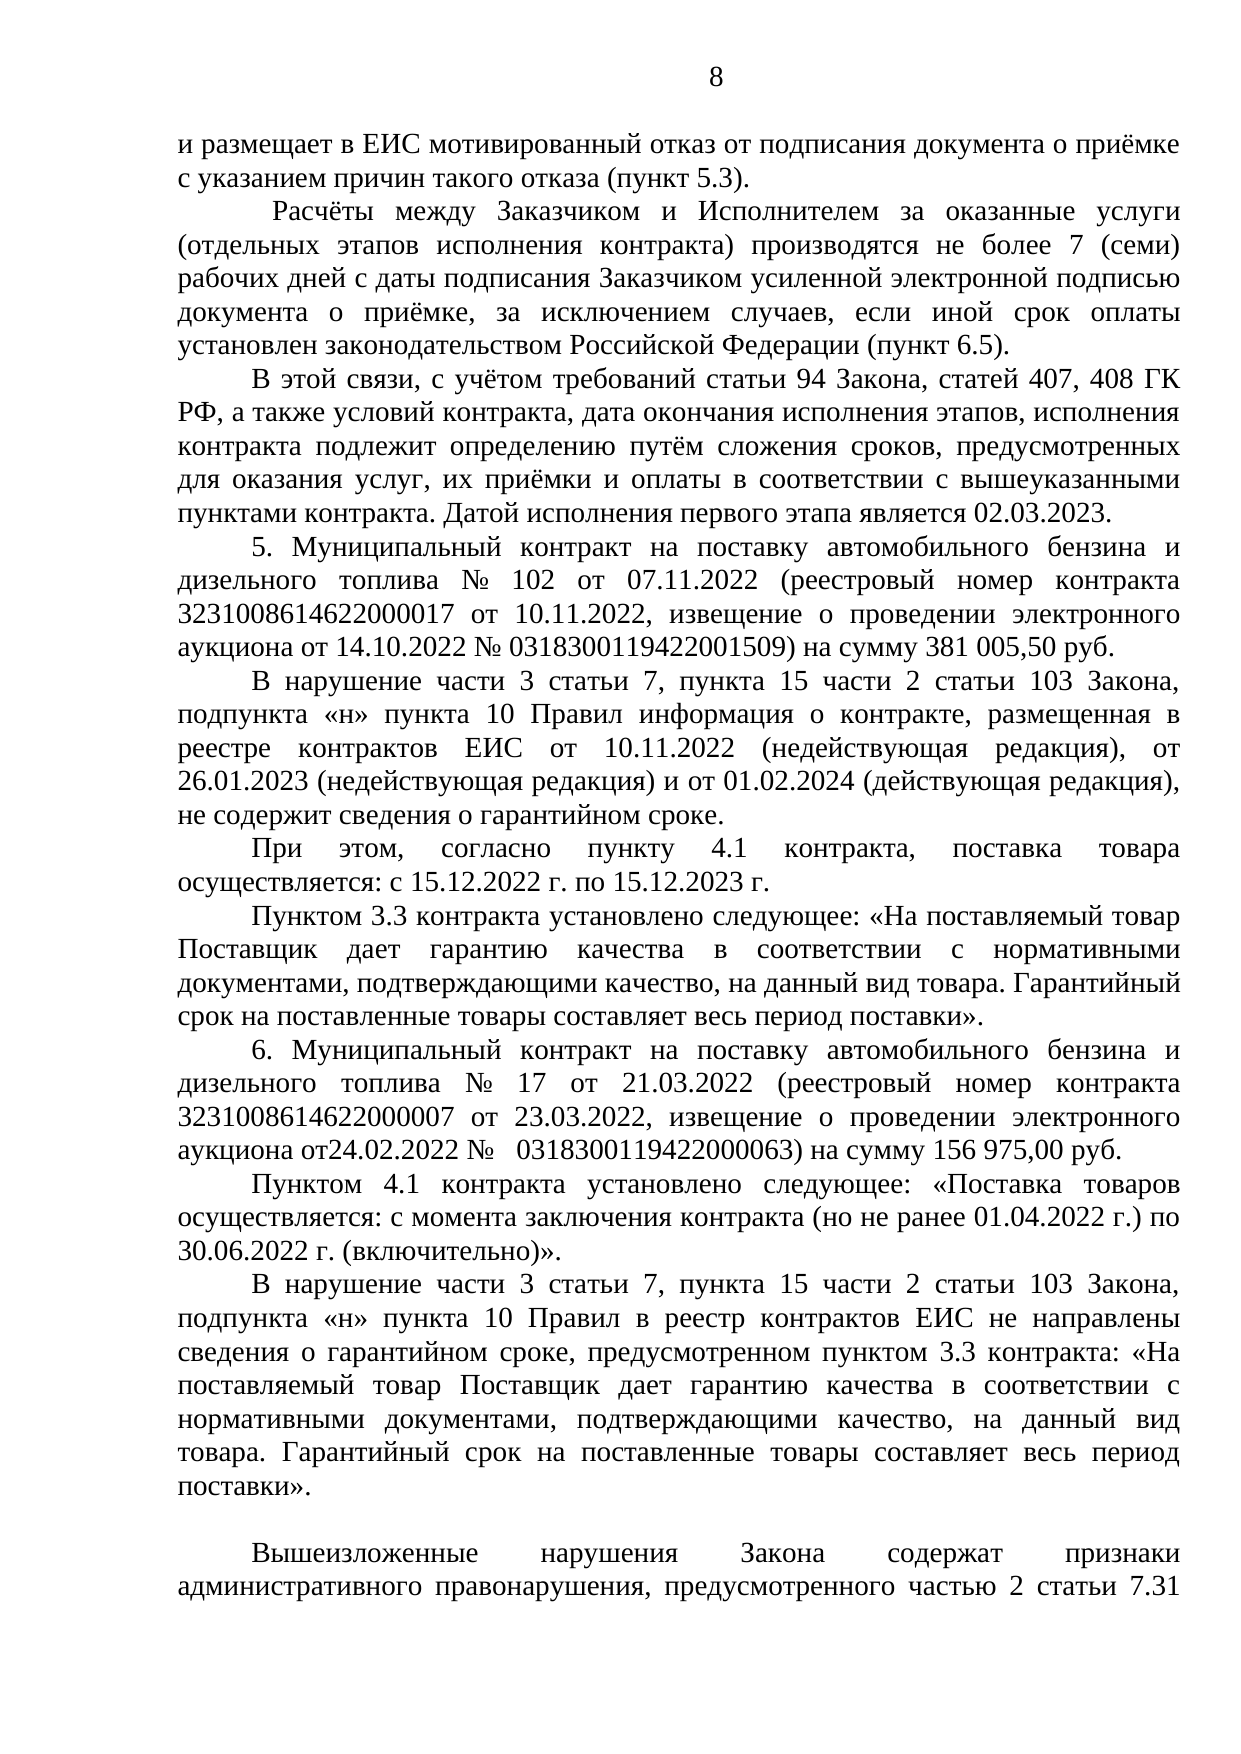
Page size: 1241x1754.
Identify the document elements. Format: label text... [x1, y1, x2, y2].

text 6. Муниципальный контракт на поставку автомобильного бензина и дизельного топлива № 17 от 21.03.2022 (реестровый номер контракта 3231008614622000007 от 23.03.2022, извещение о проведении электронного аукциона от24.02.2022 № 0318300119422000063) на сумму 156 975,00 руб. [177, 1032, 1181, 1166]
text Расчёты между Заказчиком и Исполнителем за оказанные услуги (отдельных этапов исполнения контракта) производятся не более 7 (семи) рабочих дней с даты подписания Заказчиком усиленной электронной подписью документа о приёмке, за исключением случаев, если иной срок оплаты установлен законодательством Российской Федерации (пункт 6.5). [177, 193, 1181, 361]
text Пунктом 4.1 контракта установлено следующее: «Поставка товаров осуществляется: с момента заключения контракта (но не ранее 01.04.2022 г.) по 30.06.2022 г. (включительно)». [177, 1166, 1181, 1267]
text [177, 1535, 1181, 1602]
text 5. Муниципальный контракт на поставку автомобильного бензина и дизельного топлива № 102 от 07.11.2022 (реестровый номер контракта 3231008614622000017 от 10.11.2022, извещение о проведении электронного аукциона от 14.10.2022 № 0318300119422001509) на сумму 381 005,50 руб. [177, 529, 1181, 663]
text В нарушение части 3 статьи 7, пункта 15 части 2 статьи 103 Закона, подпункта «н» пункта 10 Правил информация о контракте, размещенная в реестре контрактов ЕИС от 10.11.2022 (недействующая редакция), от 26.01.2023 (недействующая редакция) и от 01.02.2024 (действующая редакция), не содержит сведения о гарантийном сроке. [177, 663, 1181, 831]
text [177, 126, 1181, 193]
text Пунктом 3.3 контракта установлено следующее: «На поставляемый товар Поставщик дает гарантию качества в соответствии с нормативными документами, подтверждающими качество, на данный вид товара. Гарантийный срок на поставленные товары составляет весь период поставки». [177, 898, 1181, 1032]
text При этом, согласно пункту 4.1 контракта, поставка товара осуществляется: с 15.12.2022 г. по 15.12.2023 г. [177, 831, 1181, 898]
text В этой связи, с учётом требований статьи 94 Закона, статей 407, 408 ГК РФ, а также условий контракта, дата окончания исполнения этапов, исполнения контракта подлежит определению путём сложения сроков, предусмотренных для оказания услуг, их приёмки и оплаты в соответствии с вышеуказанными пунктами контракта. Датой исполнения первого этапа является 02.03.2023. [177, 361, 1181, 529]
text В нарушение части 3 статьи 7, пункта 15 части 2 статьи 103 Закона, подпункта «н» пункта 10 Правил в реестр контрактов ЕИС не направлены сведения о гарантийном сроке, предусмотренном пунктом 3.3 контракта: «На поставляемый товар Поставщик дает гарантию качества в соответствии с нормативными документами, подтверждающими качество, на данный вид товара. Гарантийный срок на поставленные товары составляет весь период поставки». [177, 1267, 1181, 1501]
